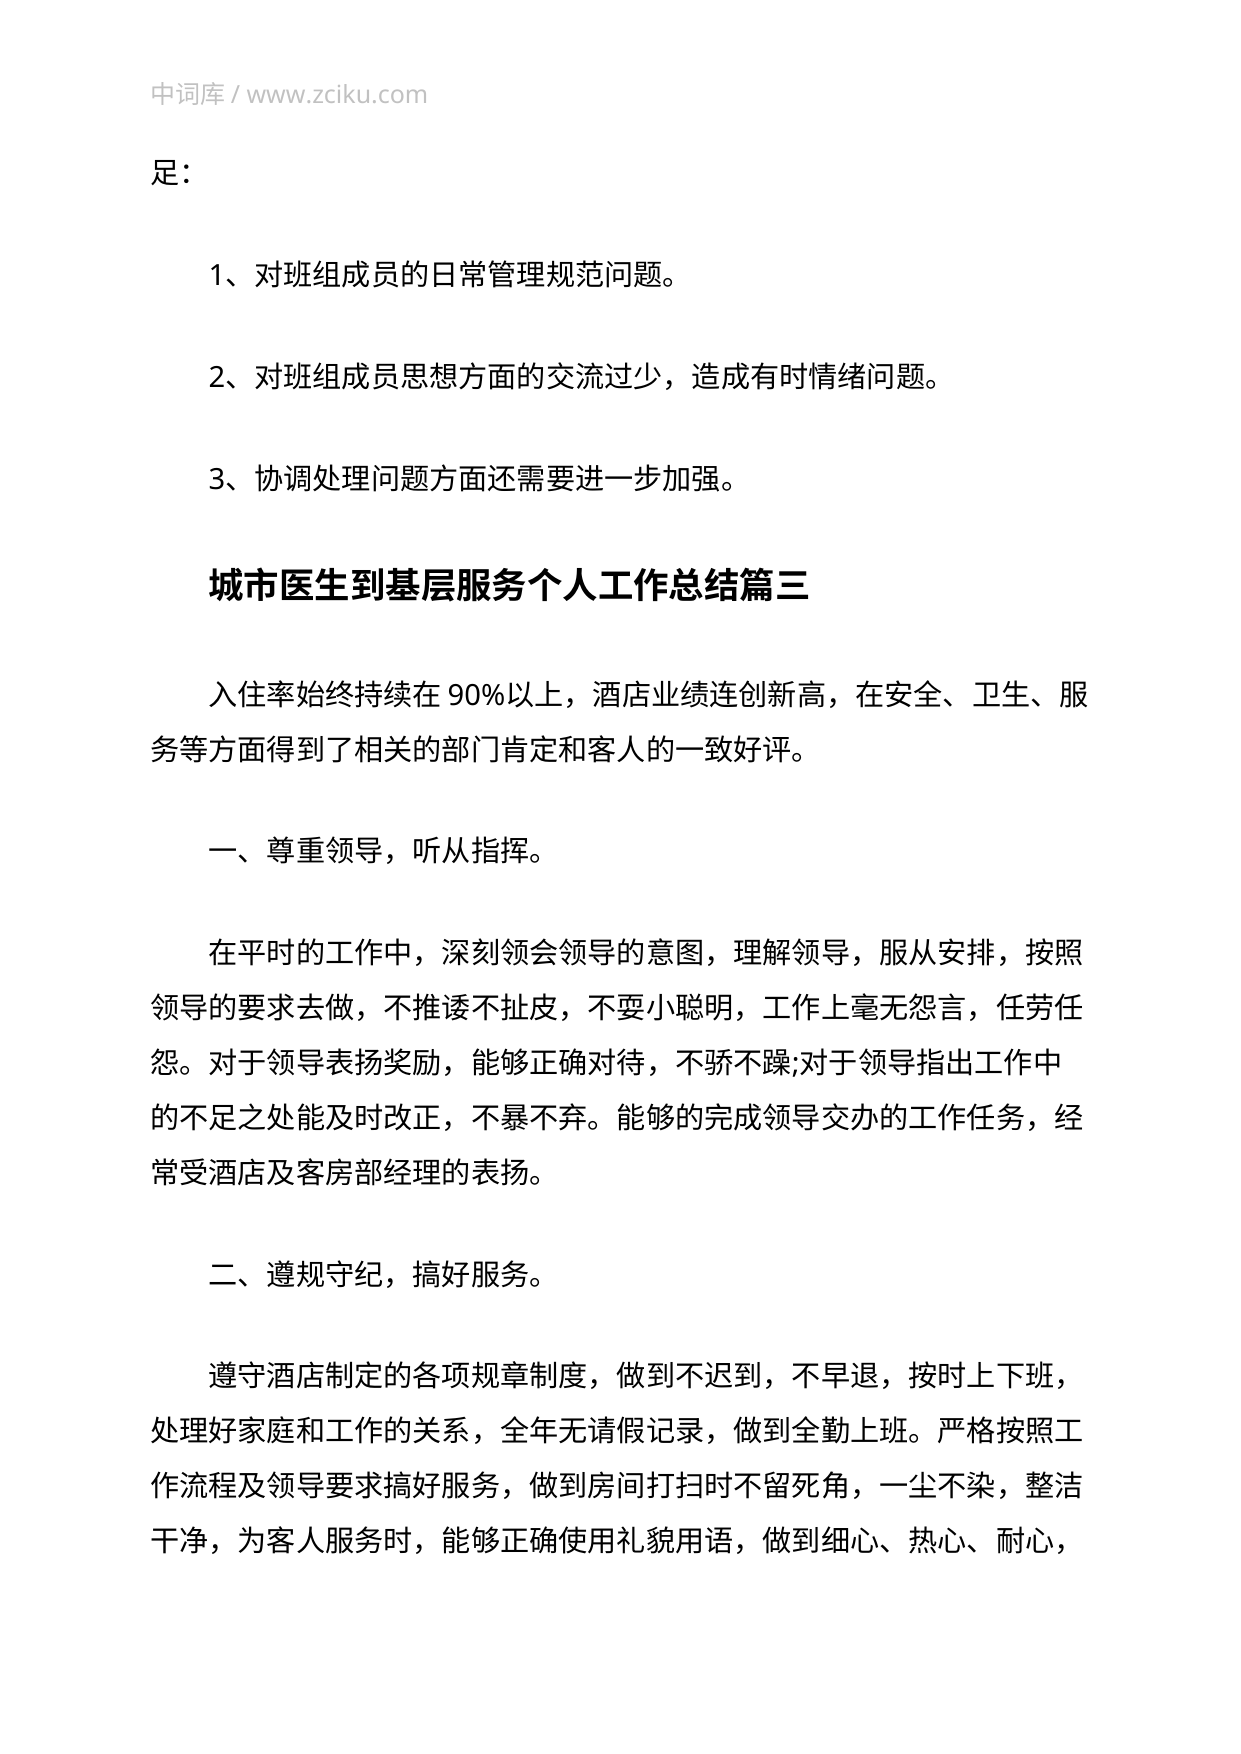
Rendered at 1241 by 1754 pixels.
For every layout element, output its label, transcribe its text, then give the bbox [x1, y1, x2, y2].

text 1、对班组成员的日常管理规范问题。 [150, 252, 1090, 294]
text 入住率始终持续在90%以上，酒店业绩连创新高，在安全、卫生、服务等方面得到了相关的部门肯定和客人的一致好评。 [150, 671, 1090, 768]
text 一、尊重领导，听从指挥。 [150, 828, 1090, 870]
text 2、对班组成员思想方面的交流过少，造成有时情绪问题。 [150, 354, 1090, 396]
text 3、协调处理问题方面还需要进一步加强。 [150, 456, 1090, 498]
text 二、遵规守纪，搞好服务。 [150, 1251, 1090, 1293]
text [150, 150, 1090, 192]
text 城市医生到基层服务个人工作总结篇三 [150, 558, 1090, 609]
text 在平时的工作中，深刻领会领导的意图，理解领导，服从安排，按照领导的要求去做，不推诿不扯皮，不耍小聪明，工作上毫无怨言，任劳任怨。对于领导表扬奖励，能够正确对待，不骄不躁;对于领导指出工作中的不足之处能及时改正，不暴不弃。能够的完成领导交办的工作任务，经常受酒店及客房部经理的表扬。 [150, 930, 1090, 1192]
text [150, 1353, 1090, 1560]
